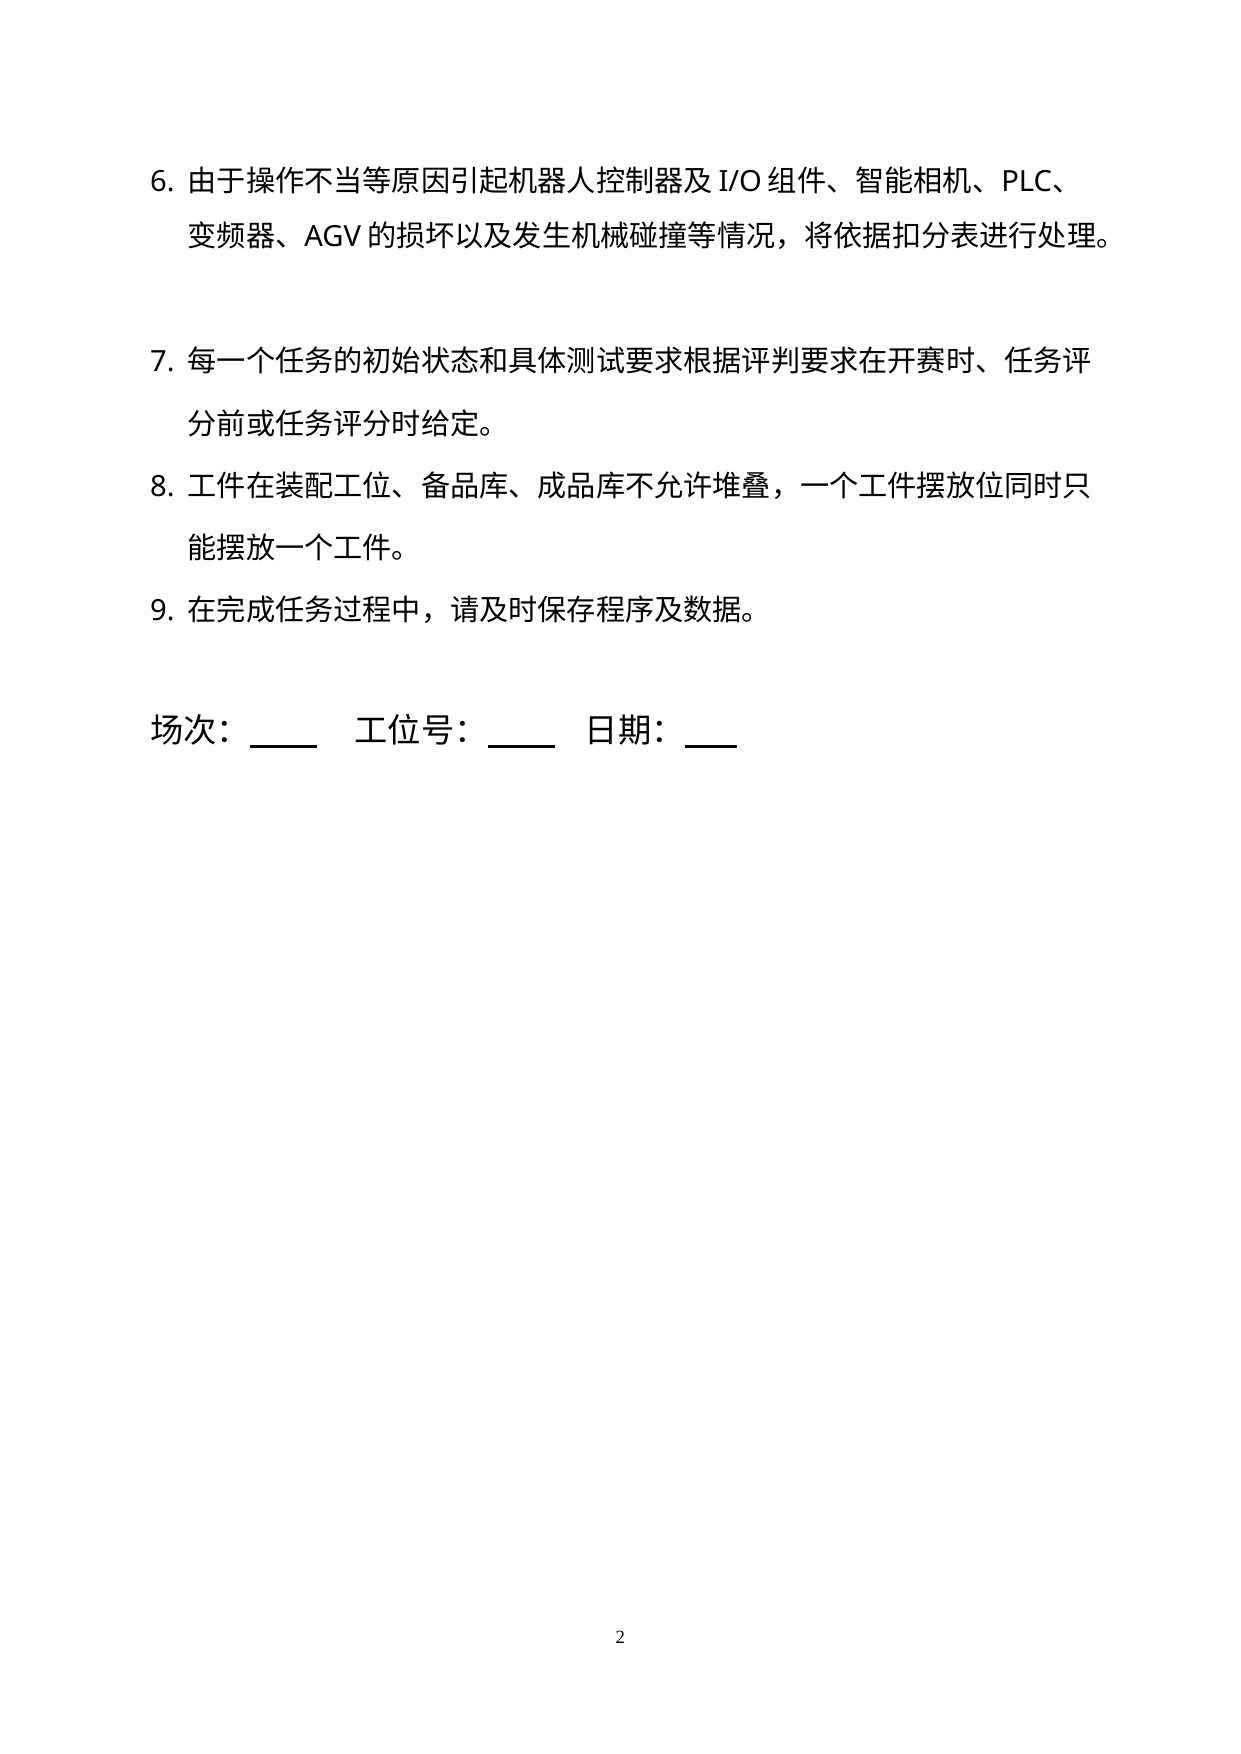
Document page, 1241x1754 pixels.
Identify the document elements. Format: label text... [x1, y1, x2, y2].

list 工件在装配工位、备品库、成品库不允许堆叠，一个工件摆放位同时只能摆放一个工件。 [150, 462, 1105, 567]
list 每一个任务的初始状态和具体测试要求根据评判要求在开赛时、任务评分前或任务评分时给定。 [150, 338, 1105, 442]
list 由于操作不当等原因引起机器人控制器及I/O组件、智能相机、PLC、变频器、AGV的损坏以及发生机械碰撞等情况，将依据扣分表进行处理。 [150, 158, 1105, 307]
list 在完成任务过程中，请及时保存程序及数据。 [150, 587, 1105, 629]
text 场次： 工位号： 日期： [150, 704, 1105, 752]
